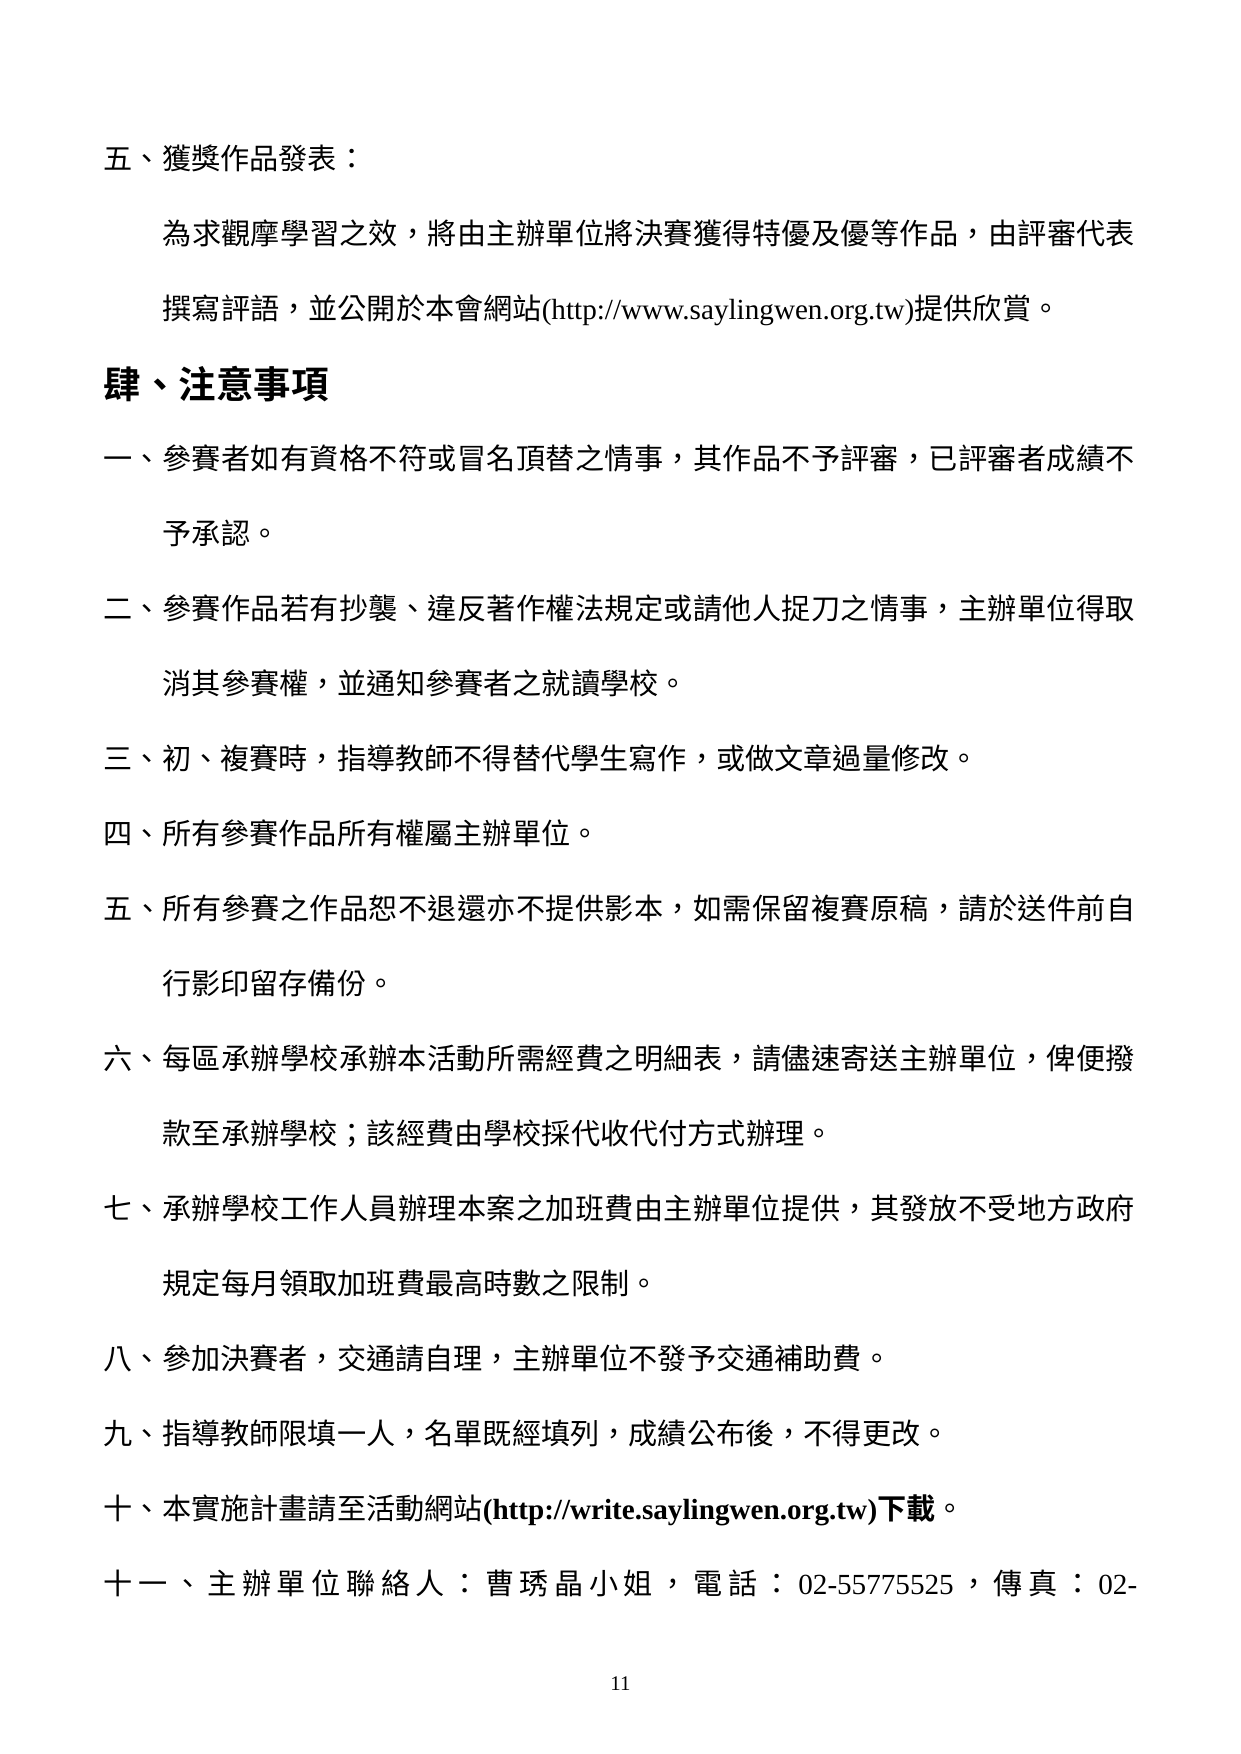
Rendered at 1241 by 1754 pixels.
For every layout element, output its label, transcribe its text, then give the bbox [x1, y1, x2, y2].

text 十、本實施計畫請至活動網站(http://write.saylingwen.org.tw)下載。 [103, 1469, 1137, 1544]
text 四、所有參賽作品所有權屬主辦單位。 [103, 794, 1137, 869]
text 五、所有參賽之作品恕不退還亦不提供影本，如需保留複賽原稿，請於送件前自行影印留存備份。 [103, 869, 1137, 1019]
text 為求觀摩學習之效，將由主辦單位將決賽獲得特優及優等作品，由評審代表撰寫評語，並公開於本會網站(http://www.saylingwen.org.tw)提供欣賞。 [162, 194, 1137, 344]
text 九、指導教師限填一人，名單既經填列，成績公布後，不得更改。 [103, 1394, 1137, 1469]
text 六、每區承辦學校承辦本活動所需經費之明細表，請儘速寄送主辦單位，俾便撥款至承辦學校；該經費由學校採代收代付方式辦理。 [103, 1019, 1137, 1169]
text 八、參加決賽者，交通請自理，主辦單位不發予交通補助費。 [103, 1319, 1137, 1394]
text 七、承辦學校工作人員辦理本案之加班費由主辦單位提供，其發放不受地方政府規定每月領取加班費最高時數之限制。 [103, 1169, 1137, 1319]
text 肆、注意事項 [103, 344, 1137, 419]
text 五、獲獎作品發表： [103, 119, 1137, 194]
text 一、參賽者如有資格不符或冒名頂替之情事，其作品不予評審，已評審者成績不予承認。 [103, 419, 1137, 569]
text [103, 1544, 1137, 1619]
text 二、參賽作品若有抄襲、違反著作權法規定或請他人捉刀之情事，主辦單位得取消其參賽權，並通知參賽者之就讀學校。 [103, 569, 1137, 719]
text 三、初、複賽時，指導教師不得替代學生寫作，或做文章過量修改。 [103, 719, 1137, 794]
